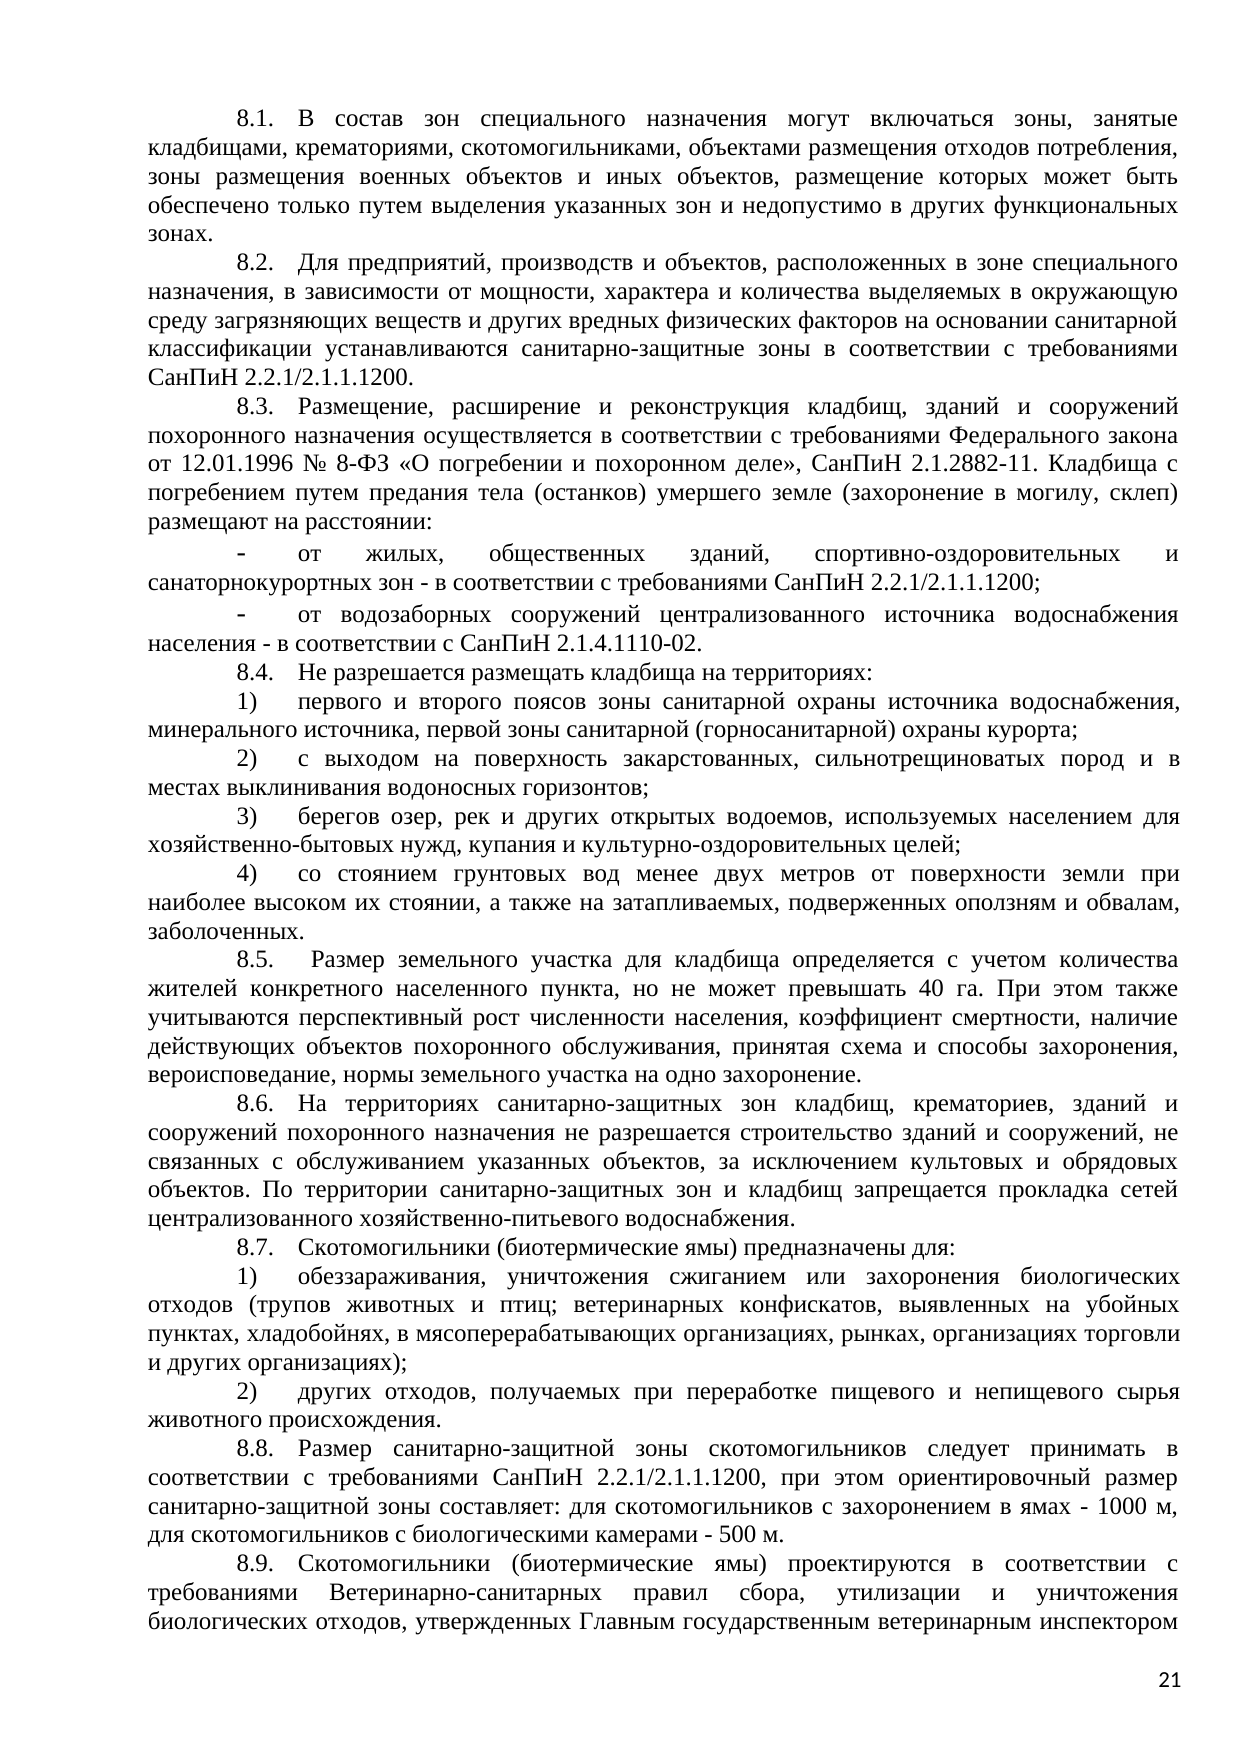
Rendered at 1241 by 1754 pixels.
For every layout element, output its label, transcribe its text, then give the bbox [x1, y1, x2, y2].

list На территориях санитарно-защитных зон кладбищ, крематориев, зданий и сооружений похоронного назначения не разрешается строительство зданий и сооружений, не связанных с обслуживанием указанных объектов, за исключением культовых и обрядовых объектов. По территории санитарно-защитных зон и кладбищ запрещается прокладка сетей централизованного хозяйственно-питьевого водоснабжения. [148, 1088, 1179, 1232]
list Размер санитарно-защитной зоны скотомогильников следует принимать в соответствии с требованиями СанПиН 2.2.1/2.1.1.1200, при этом ориентировочный размер санитарно-защитной зоны составляет: для скотомогильников с захоронением в ямах - 1000 м, для скотомогильников с биологическими камерами - 500 м. [148, 1433, 1179, 1548]
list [148, 1548, 1179, 1634]
list Не разрешается размещать кладбища на территориях: [148, 657, 1181, 686]
list Для предприятий, производств и объектов, расположенных в зоне специального назначения, в зависимости от мощности, характера и количества выделяемых в окружающую среду загрязняющих веществ и других вредных физических факторов на основании санитарной классификации устанавливаются санитарно-защитные зоны в соответствии с требованиями СанПиН 2.2.1/2.1.1.1200. [148, 247, 1179, 391]
list берегов озер, рек и других открытых водоемов, используемых населением для хозяйственно-бытовых нужд, купания и культурно-оздоровительных целей; [148, 801, 1181, 858]
list Размер земельного участка для кладбища определяется с учетом количества жителей конкретного населенного пункта, но не может превышать 40 га. При этом также учитываются перспективный рост численности населения, коэффициент смертности, наличие действующих объектов похоронного обслуживания, принятая схема и способы захоронения, вероисповедание, нормы земельного участка на одно захоронение. [148, 944, 1179, 1088]
list от водозаборных сооружений централизованного источника водоснабжения населения - в соответствии с СанПиН 2.1.4.1110-02. [148, 596, 1179, 657]
list Размещение, расширение и реконструкция кладбищ, зданий и сооружений похоронного назначения осуществляется в соответствии с требованиями Федерального закона от 12.01.1996 № 8-ФЗ «О погребении и похоронном деле», СанПиН 2.1.2882-11. Кладбища с погребением путем предания тела (останков) умершего земле (захоронение в могилу, склеп) размещают на расстоянии: [148, 391, 1179, 535]
list первого и второго поясов зоны санитарной охраны источника водоснабжения, минерального источника, первой зоны санитарной (горносанитарной) охраны курорта; [148, 686, 1181, 743]
list В состав зон специального назначения могут включаться зоны, занятые кладбищами, крематориями, скотомогильниками, объектами размещения отходов потребления, зоны размещения военных объектов и иных объектов, размещение которых может быть обеспечено только путем выделения указанных зон и недопустимо в других функциональных зонах. [148, 103, 1179, 247]
list Скотомогильники (биотермические ямы) предназначены для: [148, 1232, 1181, 1261]
list от жилых, общественных зданий, спортивно-оздоровительных и санаторнокурортных зон - в соответствии с требованиями СанПиН 2.2.1/2.1.1.1200; [148, 535, 1179, 596]
list других отходов, получаемых при переработке пищевого и непищевого сырья животного происхождения. [148, 1376, 1181, 1433]
list обеззараживания, уничтожения сжиганием или захоронения биологических отходов (трупов животных и птиц; ветеринарных конфискатов, выявленных на убойных пунктах, хладобойнях, в мясоперерабатывающих организациях, рынках, организациях торговли и других организациях); [148, 1261, 1181, 1376]
list со стоянием грунтовых вод менее двух метров от поверхности земли при наиболее высоком их стоянии, а также на затапливаемых, подверженных оползням и обвалам, заболоченных. [148, 858, 1181, 944]
list с выходом на поверхность закарстованных, сильнотрещиноватых пород и в местах выклинивания водоносных горизонтов; [148, 743, 1181, 801]
